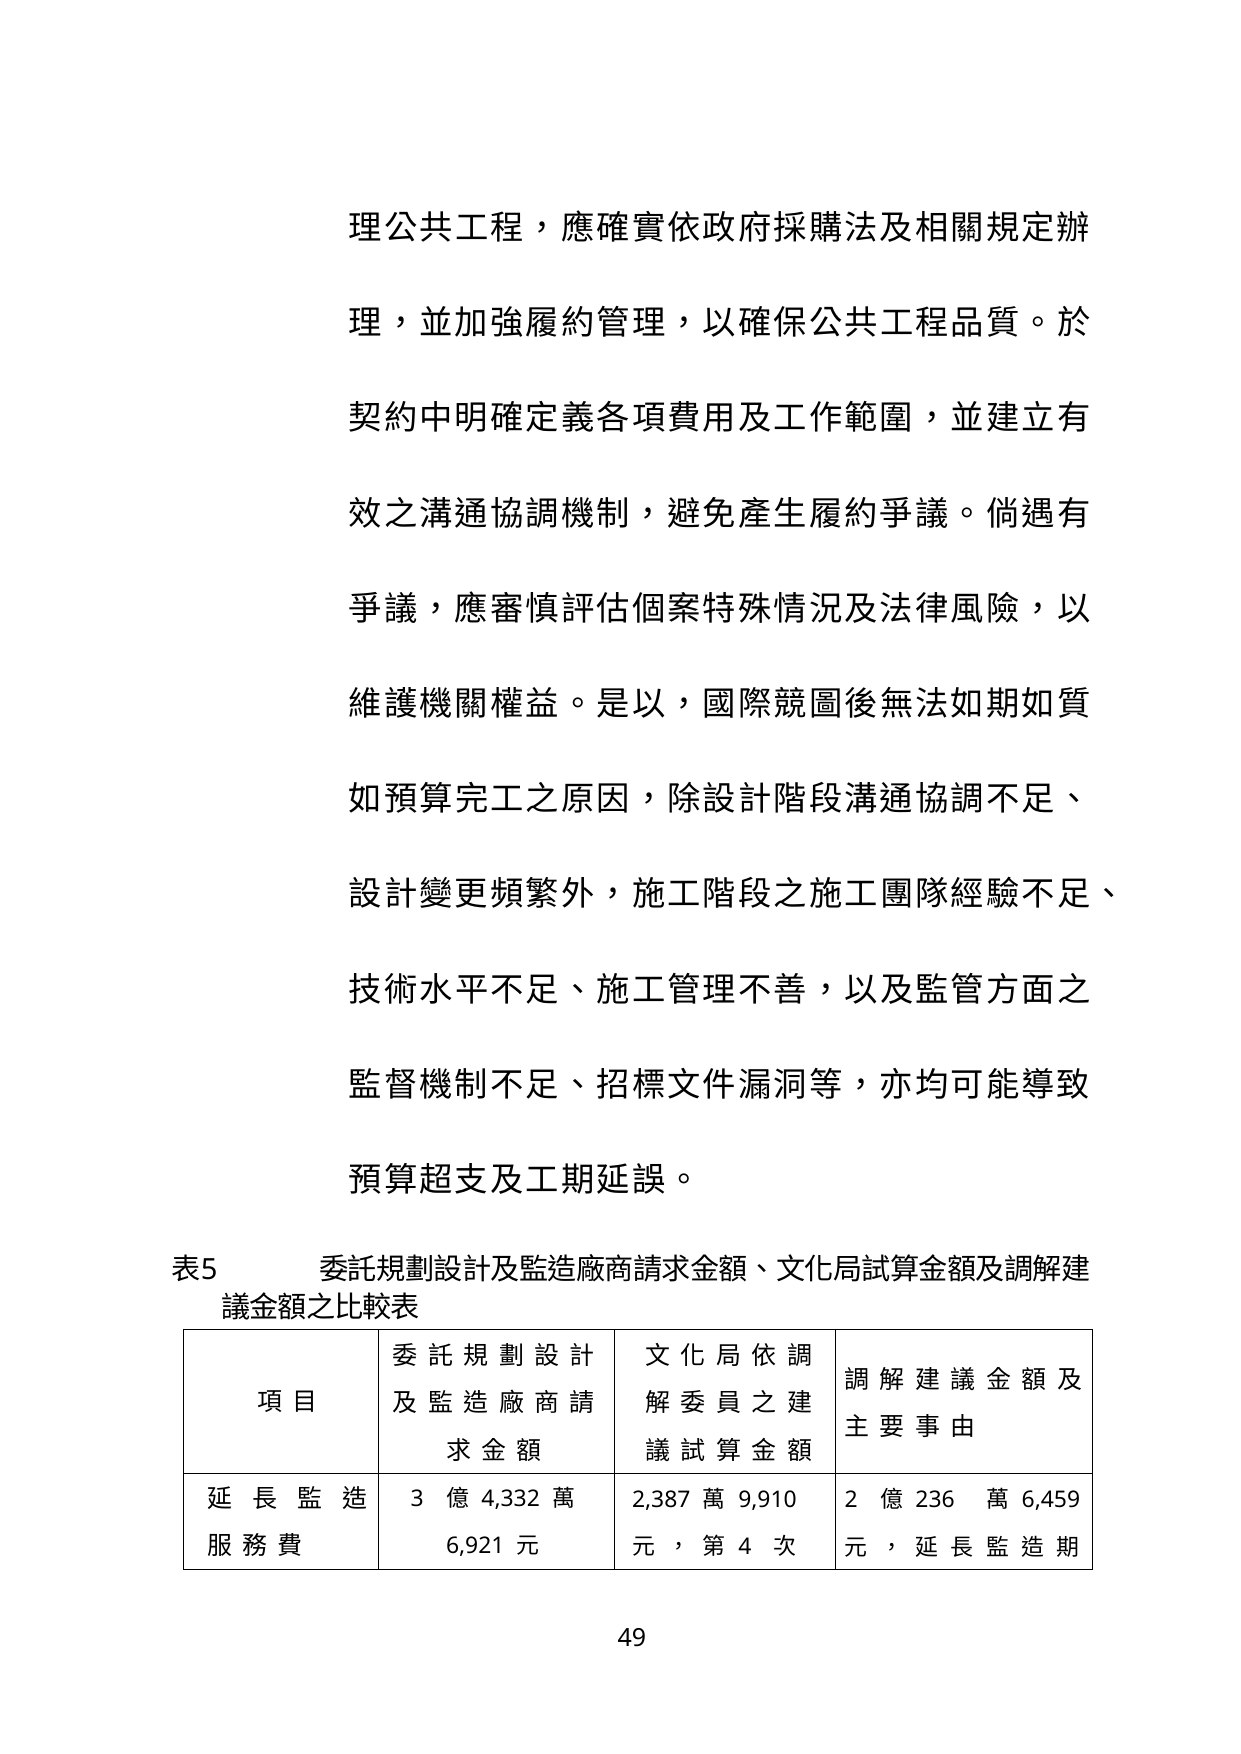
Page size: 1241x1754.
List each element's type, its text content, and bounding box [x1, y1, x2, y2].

table_cell 2億236萬6,459元，延長監造期間扣減20%、服務費率折減0.873 [836, 1474, 1092, 1569]
table_cell 2,387萬9,910元，第4次變更契約預定竣工日之翌日起至實際竣工日止，計319天 [615, 1474, 835, 1569]
table_header 文化局依調解委員之建議試算金額 [615, 1330, 835, 1472]
table_header 項目 [184, 1330, 378, 1472]
table_header 委託規劃設計及監造廠商請求金額 [379, 1330, 614, 1472]
text 委託規劃設計及監造廠商請求金額、文化局試算金額及調解建議金額之比較表 [171, 1249, 1092, 1324]
table_header 調解建議金額及主要事由 [836, 1330, 1092, 1472]
table_cell 3億4,332萬6,921元 [379, 1474, 614, 1569]
table_cell 延長監造服務費 [184, 1474, 378, 1569]
